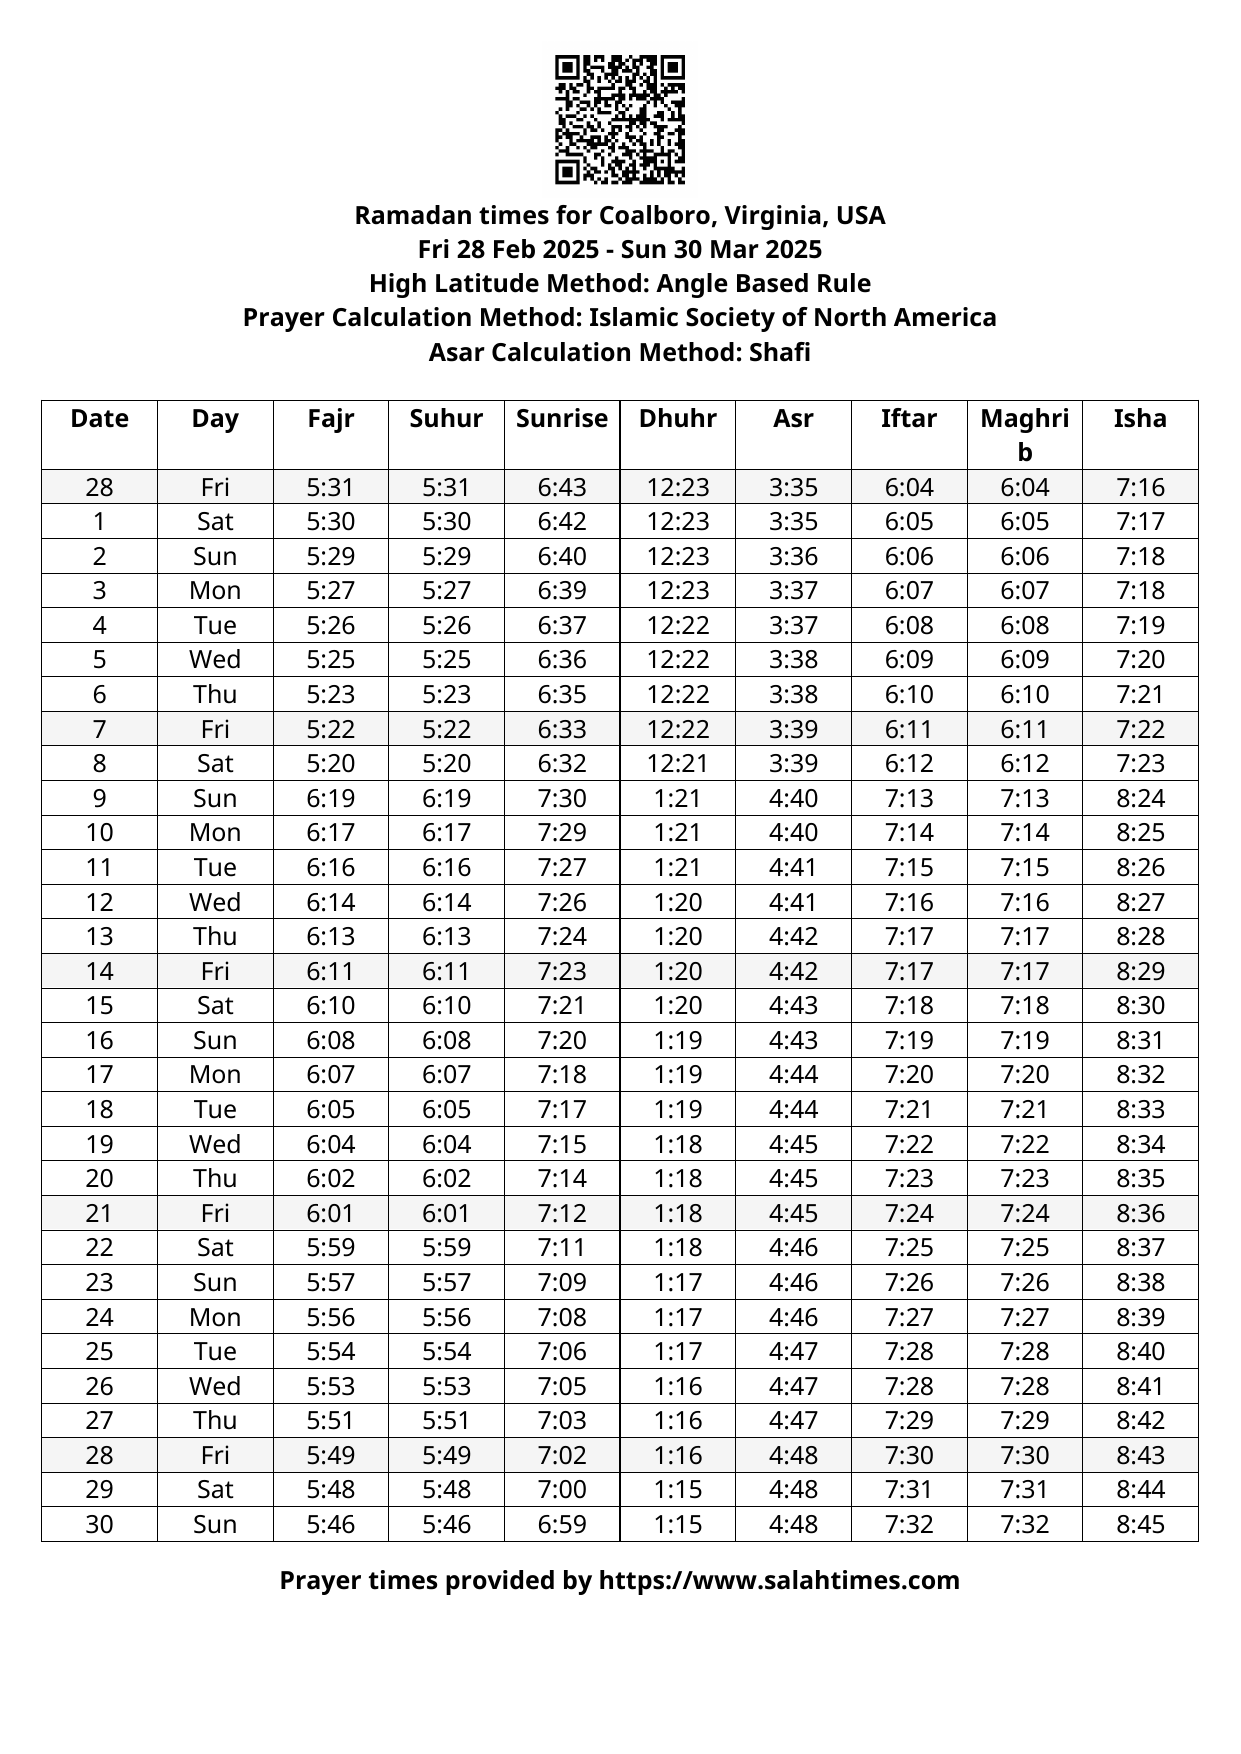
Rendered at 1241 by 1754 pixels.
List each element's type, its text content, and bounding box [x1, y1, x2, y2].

table_cell 6:35 [505, 677, 619, 711]
table_cell 4:48 [736, 1507, 851, 1541]
table_cell 5:27 [389, 574, 504, 607]
table_cell Thu [158, 1404, 273, 1437]
table_cell 8:42 [1083, 1404, 1198, 1437]
table_cell 6:11 [274, 954, 388, 987]
table_cell 1:15 [621, 1507, 735, 1541]
table_cell 6:19 [389, 781, 504, 814]
table_cell 5:23 [274, 677, 388, 711]
table_cell 1:19 [621, 1092, 735, 1126]
table_cell Thu [158, 677, 273, 711]
table_cell 7:17 [505, 1092, 619, 1126]
table_cell 7 [42, 712, 157, 745]
table_cell 8:26 [1083, 850, 1198, 884]
table_cell 7:24 [505, 919, 619, 953]
table_cell 5:29 [389, 539, 504, 572]
table_cell 8:41 [1083, 1369, 1198, 1402]
table_cell 7:17 [852, 919, 967, 953]
table_cell 12:23 [621, 539, 735, 572]
table_cell 7:22 [852, 1127, 967, 1160]
table_cell 6:17 [274, 816, 388, 849]
table_cell 25 [42, 1334, 157, 1368]
table_cell 7:11 [505, 1231, 619, 1264]
table_cell 6:14 [389, 885, 504, 918]
table_cell 6:06 [852, 539, 967, 572]
table_cell 7:02 [505, 1438, 619, 1472]
table_cell 8:44 [1083, 1473, 1198, 1506]
table_cell 7:20 [505, 1023, 619, 1057]
table_cell 28 [42, 470, 157, 503]
table_cell 5:57 [389, 1265, 504, 1299]
table_cell 6:10 [852, 677, 967, 711]
table_cell 4 [42, 608, 157, 642]
table_cell 3:39 [736, 746, 851, 780]
table_cell 5:48 [274, 1473, 388, 1506]
table_cell 6:12 [968, 746, 1082, 780]
table_cell Sun [158, 1023, 273, 1057]
table_cell 3:38 [736, 677, 851, 711]
table_cell Tue [158, 1334, 273, 1368]
table_cell 10 [42, 816, 157, 849]
table_cell 8:32 [1083, 1058, 1198, 1091]
table_cell 2 [42, 539, 157, 572]
table_cell 12:22 [621, 608, 735, 642]
text Fri 28 Feb 2025 - Sun 30 Mar 2025 [42, 232, 1198, 266]
table_cell 6:14 [274, 885, 388, 918]
table_cell 6:36 [505, 643, 619, 676]
table_cell 7:14 [505, 1161, 619, 1195]
table_cell 6:05 [274, 1092, 388, 1126]
table_cell 7:18 [1083, 539, 1198, 572]
table_cell 7:21 [505, 989, 619, 1022]
table_cell 4:42 [736, 919, 851, 953]
table_cell 5:51 [274, 1404, 388, 1437]
table_cell 7:22 [968, 1127, 1082, 1160]
table_cell 1:16 [621, 1369, 735, 1402]
table_cell 6:10 [389, 989, 504, 1022]
table_cell 5:25 [389, 643, 504, 676]
table_cell 4:48 [736, 1473, 851, 1506]
table_cell 6:39 [505, 574, 619, 607]
table_cell Tue [158, 850, 273, 884]
table_cell 6:04 [968, 470, 1082, 503]
table_cell 8 [42, 746, 157, 780]
table_cell Thu [158, 919, 273, 953]
table_cell 5:31 [274, 470, 388, 503]
table_cell 7:29 [968, 1404, 1082, 1437]
table_cell 1 [42, 504, 157, 538]
table_cell 13 [42, 919, 157, 953]
table_cell 4:47 [736, 1369, 851, 1402]
table_cell 5:59 [274, 1231, 388, 1264]
table_cell 5:54 [274, 1334, 388, 1368]
table_cell 6:04 [852, 470, 967, 503]
table_cell 7:19 [852, 1023, 967, 1057]
table_cell 8:27 [1083, 885, 1198, 918]
table_cell 1:21 [621, 816, 735, 849]
table_cell 4:45 [736, 1161, 851, 1195]
table_header Maghrib [968, 401, 1082, 469]
table_cell 4:45 [736, 1196, 851, 1229]
table_cell 7:16 [1083, 470, 1198, 503]
table_cell 7:21 [1083, 677, 1198, 711]
table_cell 6:05 [968, 504, 1082, 538]
table_cell 27 [42, 1404, 157, 1437]
table_cell 4:47 [736, 1404, 851, 1437]
table_cell Fri [158, 1438, 273, 1472]
table_cell Sun [158, 1265, 273, 1299]
table_cell 5:26 [274, 608, 388, 642]
table_cell 7:06 [505, 1334, 619, 1368]
table_cell 7:21 [968, 1092, 1082, 1126]
table_cell 7:27 [505, 850, 619, 884]
table_cell 5:51 [389, 1404, 504, 1437]
table_cell 3:39 [736, 712, 851, 745]
table_cell 4:40 [736, 781, 851, 814]
table_cell 5:22 [274, 712, 388, 745]
table_cell 7:18 [852, 989, 967, 1022]
table_cell 3:37 [736, 608, 851, 642]
table_cell Fri [158, 1196, 273, 1229]
table_cell 1:18 [621, 1127, 735, 1160]
table_cell 24 [42, 1300, 157, 1333]
table_cell 7:30 [968, 1438, 1082, 1472]
table_cell 7:31 [968, 1473, 1082, 1506]
table_cell 5:49 [389, 1438, 504, 1472]
table_cell 1:20 [621, 989, 735, 1022]
table_cell 26 [42, 1369, 157, 1402]
table_cell 1:20 [621, 885, 735, 918]
table_cell 12:23 [621, 470, 735, 503]
table_cell 4:40 [736, 816, 851, 849]
table_cell 7:23 [505, 954, 619, 987]
table_header Iftar [852, 401, 967, 469]
table_cell 7:26 [852, 1265, 967, 1299]
table_header Suhur [389, 401, 504, 469]
table_cell 7:17 [968, 919, 1082, 953]
table_cell 7:08 [505, 1300, 619, 1333]
table_cell 4:43 [736, 1023, 851, 1057]
table_cell 5:49 [274, 1438, 388, 1472]
table_cell 7:20 [852, 1058, 967, 1091]
table_cell 7:19 [968, 1023, 1082, 1057]
table_cell Sat [158, 1473, 273, 1506]
table_cell 4:45 [736, 1127, 851, 1160]
table_cell 7:17 [968, 954, 1082, 987]
table_cell Thu [158, 1161, 273, 1195]
table_cell 1:15 [621, 1473, 735, 1506]
table_cell 5:46 [389, 1507, 504, 1541]
table_cell Tue [158, 608, 273, 642]
table_cell 6:32 [505, 746, 619, 780]
table_cell 8:37 [1083, 1231, 1198, 1264]
table_cell 6:42 [505, 504, 619, 538]
table_cell 6:07 [968, 574, 1082, 607]
table_cell Sun [158, 781, 273, 814]
table_cell 6:11 [389, 954, 504, 987]
table_cell 7:16 [852, 885, 967, 918]
table_cell 7:15 [852, 850, 967, 884]
table_cell 7:25 [968, 1231, 1082, 1264]
table_cell 4:44 [736, 1058, 851, 1091]
text High Latitude Method: Angle Based Rule [42, 266, 1198, 300]
table_cell 7:25 [852, 1231, 967, 1264]
table_cell 7:19 [1083, 608, 1198, 642]
table_cell 7:20 [968, 1058, 1082, 1091]
table_cell 7:23 [968, 1161, 1082, 1195]
table_cell 3:35 [736, 504, 851, 538]
table_cell 5:57 [274, 1265, 388, 1299]
table_cell Sat [158, 746, 273, 780]
table_cell 5:56 [274, 1300, 388, 1333]
table_cell Sat [158, 1231, 273, 1264]
table_cell 6:02 [389, 1161, 504, 1195]
table_cell Wed [158, 1369, 273, 1402]
table_cell 5:23 [389, 677, 504, 711]
table_cell 7:17 [1083, 504, 1198, 538]
table_cell 1:20 [621, 919, 735, 953]
table_cell 8:25 [1083, 816, 1198, 849]
table_cell 18 [42, 1092, 157, 1126]
table_cell 3:38 [736, 643, 851, 676]
table_cell 6:10 [274, 989, 388, 1022]
table_cell 1:17 [621, 1300, 735, 1333]
table_cell Wed [158, 643, 273, 676]
table_cell 7:03 [505, 1404, 619, 1437]
table_header Fajr [274, 401, 388, 469]
table_cell 6:04 [389, 1127, 504, 1160]
table_cell 7:12 [505, 1196, 619, 1229]
table_header Day [158, 401, 273, 469]
table_cell 4:42 [736, 954, 851, 987]
table_cell 8:35 [1083, 1161, 1198, 1195]
table_cell 1:18 [621, 1196, 735, 1229]
table_cell 7:15 [505, 1127, 619, 1160]
table_cell 7:30 [505, 781, 619, 814]
table_cell 6:07 [389, 1058, 504, 1091]
table_cell 6:16 [274, 850, 388, 884]
table_cell 7:23 [852, 1161, 967, 1195]
table_cell 8:29 [1083, 954, 1198, 987]
table_cell 21 [42, 1196, 157, 1229]
table_cell 7:00 [505, 1473, 619, 1506]
table_cell 14 [42, 954, 157, 987]
table_cell 6:59 [505, 1507, 619, 1541]
table_header Sunrise [505, 401, 619, 469]
table_cell 12 [42, 885, 157, 918]
table_cell 8:43 [1083, 1438, 1198, 1472]
table_cell 5:53 [389, 1369, 504, 1402]
table_cell 6:13 [389, 919, 504, 953]
table_cell 5:54 [389, 1334, 504, 1368]
table_cell 1:18 [621, 1161, 735, 1195]
table_cell 4:47 [736, 1334, 851, 1368]
table_cell 5:20 [389, 746, 504, 780]
table_cell 8:36 [1083, 1196, 1198, 1229]
table_cell 7:28 [852, 1369, 967, 1402]
table_cell 5:26 [389, 608, 504, 642]
table_cell 6 [42, 677, 157, 711]
table_cell 15 [42, 989, 157, 1022]
text Ramadan times for Coalboro, Virginia, USA [42, 198, 1198, 232]
table_cell Sun [158, 1507, 273, 1541]
table_cell 4:43 [736, 989, 851, 1022]
table_cell 8:30 [1083, 989, 1198, 1022]
table_cell Mon [158, 1300, 273, 1333]
table_cell 8:33 [1083, 1092, 1198, 1126]
table_cell 6:43 [505, 470, 619, 503]
table_cell 5:27 [274, 574, 388, 607]
table_cell 29 [42, 1473, 157, 1506]
table_cell 6:16 [389, 850, 504, 884]
table_cell 3 [42, 574, 157, 607]
table_cell Fri [158, 712, 273, 745]
table_cell Sat [158, 989, 273, 1022]
table_cell Wed [158, 1127, 273, 1160]
table_header Dhuhr [621, 401, 735, 469]
table_cell 6:33 [505, 712, 619, 745]
table_cell 4:41 [736, 850, 851, 884]
table_cell 1:16 [621, 1404, 735, 1437]
table_cell 1:19 [621, 1023, 735, 1057]
table_cell 12:22 [621, 643, 735, 676]
table_cell 6:08 [852, 608, 967, 642]
table_cell 5 [42, 643, 157, 676]
table_cell 6:13 [274, 919, 388, 953]
table_cell 28 [42, 1438, 157, 1472]
table_cell 12:22 [621, 712, 735, 745]
table_cell 8:38 [1083, 1265, 1198, 1299]
table_cell 8:45 [1083, 1507, 1198, 1541]
table_cell 6:04 [274, 1127, 388, 1160]
table_cell 7:16 [968, 885, 1082, 918]
table_cell 7:28 [968, 1334, 1082, 1368]
table_header Asr [736, 401, 851, 469]
table_cell 4:44 [736, 1092, 851, 1126]
table_cell 1:21 [621, 850, 735, 884]
table_cell 7:13 [968, 781, 1082, 814]
table_cell Mon [158, 816, 273, 849]
table_cell 7:09 [505, 1265, 619, 1299]
table_cell 23 [42, 1265, 157, 1299]
table_cell 8:39 [1083, 1300, 1198, 1333]
table_cell 7:22 [1083, 712, 1198, 745]
text Prayer Calculation Method: Islamic Society of North America [42, 300, 1198, 334]
table_cell 12:22 [621, 677, 735, 711]
table_cell 6:19 [274, 781, 388, 814]
table_cell 5:22 [389, 712, 504, 745]
table_cell 1:18 [621, 1231, 735, 1264]
table_cell 6:11 [968, 712, 1082, 745]
table_cell 7:18 [968, 989, 1082, 1022]
table_cell 7:26 [968, 1265, 1082, 1299]
table_cell 6:07 [852, 574, 967, 607]
table_cell 5:46 [274, 1507, 388, 1541]
table_cell 6:05 [852, 504, 967, 538]
table_cell 6:01 [274, 1196, 388, 1229]
picture [542, 41, 699, 198]
table_cell 7:24 [852, 1196, 967, 1229]
table_cell 7:15 [968, 850, 1082, 884]
table_cell 1:19 [621, 1058, 735, 1091]
table_cell 6:07 [274, 1058, 388, 1091]
table_cell 8:40 [1083, 1334, 1198, 1368]
table_cell 7:32 [968, 1507, 1082, 1541]
table_cell 20 [42, 1161, 157, 1195]
table_cell 6:40 [505, 539, 619, 572]
table_cell 6:02 [274, 1161, 388, 1195]
table_cell 6:10 [968, 677, 1082, 711]
table_cell 12:21 [621, 746, 735, 780]
table_cell 1:20 [621, 954, 735, 987]
table_cell 7:28 [968, 1369, 1082, 1402]
text Prayer times provided by https://www.salahtimes.com [42, 1563, 1198, 1597]
table_cell 4:41 [736, 885, 851, 918]
table_cell 22 [42, 1231, 157, 1264]
table_cell 12:23 [621, 504, 735, 538]
table_cell 6:08 [389, 1023, 504, 1057]
table_cell 6:12 [852, 746, 967, 780]
table_cell 7:26 [505, 885, 619, 918]
table_cell 5:29 [274, 539, 388, 572]
table_cell 7:05 [505, 1369, 619, 1402]
table_cell 5:56 [389, 1300, 504, 1333]
table_cell Tue [158, 1092, 273, 1126]
table_cell 1:21 [621, 781, 735, 814]
table_cell 17 [42, 1058, 157, 1091]
table_cell 3:36 [736, 539, 851, 572]
table_cell 6:17 [389, 816, 504, 849]
table_cell 7:23 [1083, 746, 1198, 780]
table_cell 1:17 [621, 1334, 735, 1368]
table_cell 5:25 [274, 643, 388, 676]
table_cell 7:28 [852, 1334, 967, 1368]
table_cell Mon [158, 1058, 273, 1091]
table_cell 1:17 [621, 1265, 735, 1299]
table_cell 7:14 [852, 816, 967, 849]
table_cell 7:24 [968, 1196, 1082, 1229]
table_cell 6:08 [968, 608, 1082, 642]
table_cell 6:37 [505, 608, 619, 642]
table_cell 4:46 [736, 1300, 851, 1333]
table_cell 7:27 [852, 1300, 967, 1333]
table_header Isha [1083, 401, 1198, 469]
table_cell 30 [42, 1507, 157, 1541]
table_cell 6:08 [274, 1023, 388, 1057]
table_cell 5:48 [389, 1473, 504, 1506]
table_cell 8:28 [1083, 919, 1198, 953]
table_cell 5:30 [274, 504, 388, 538]
table_cell 16 [42, 1023, 157, 1057]
table_cell 6:05 [389, 1092, 504, 1126]
table_cell 5:59 [389, 1231, 504, 1264]
table_cell 4:48 [736, 1438, 851, 1472]
text Asar Calculation Method: Shafi [42, 334, 1198, 368]
table_cell 5:31 [389, 470, 504, 503]
table_cell Sun [158, 539, 273, 572]
table_cell 6:01 [389, 1196, 504, 1229]
table_cell 7:18 [1083, 574, 1198, 607]
table_cell 7:17 [852, 954, 967, 987]
table_cell Wed [158, 885, 273, 918]
table_cell 12:23 [621, 574, 735, 607]
table_cell 5:30 [389, 504, 504, 538]
table_cell 8:31 [1083, 1023, 1198, 1057]
table_cell 7:21 [852, 1092, 967, 1126]
table_cell 11 [42, 850, 157, 884]
table_cell 8:34 [1083, 1127, 1198, 1160]
table_cell Sat [158, 504, 273, 538]
table_cell 9 [42, 781, 157, 814]
table_cell 7:13 [852, 781, 967, 814]
table_cell Fri [158, 470, 273, 503]
table_cell 3:37 [736, 574, 851, 607]
table_header Date [42, 401, 157, 469]
table_cell 8:24 [1083, 781, 1198, 814]
table_cell 4:46 [736, 1231, 851, 1264]
table_cell 6:09 [968, 643, 1082, 676]
table_cell 1:16 [621, 1438, 735, 1472]
table_cell 5:53 [274, 1369, 388, 1402]
table_cell 4:46 [736, 1265, 851, 1299]
table_cell 7:14 [968, 816, 1082, 849]
table_cell 3:35 [736, 470, 851, 503]
table_cell 7:32 [852, 1507, 967, 1541]
table_cell 7:20 [1083, 643, 1198, 676]
table_cell 7:29 [852, 1404, 967, 1437]
table_cell 6:11 [852, 712, 967, 745]
table_cell 7:27 [968, 1300, 1082, 1333]
table_cell 7:18 [505, 1058, 619, 1091]
table_cell 7:29 [505, 816, 619, 849]
table_cell Mon [158, 574, 273, 607]
table_cell 6:09 [852, 643, 967, 676]
table_cell 6:06 [968, 539, 1082, 572]
table_cell 5:20 [274, 746, 388, 780]
table_cell 7:30 [852, 1438, 967, 1472]
table_cell Fri [158, 954, 273, 987]
table_cell 19 [42, 1127, 157, 1160]
table_cell 7:31 [852, 1473, 967, 1506]
